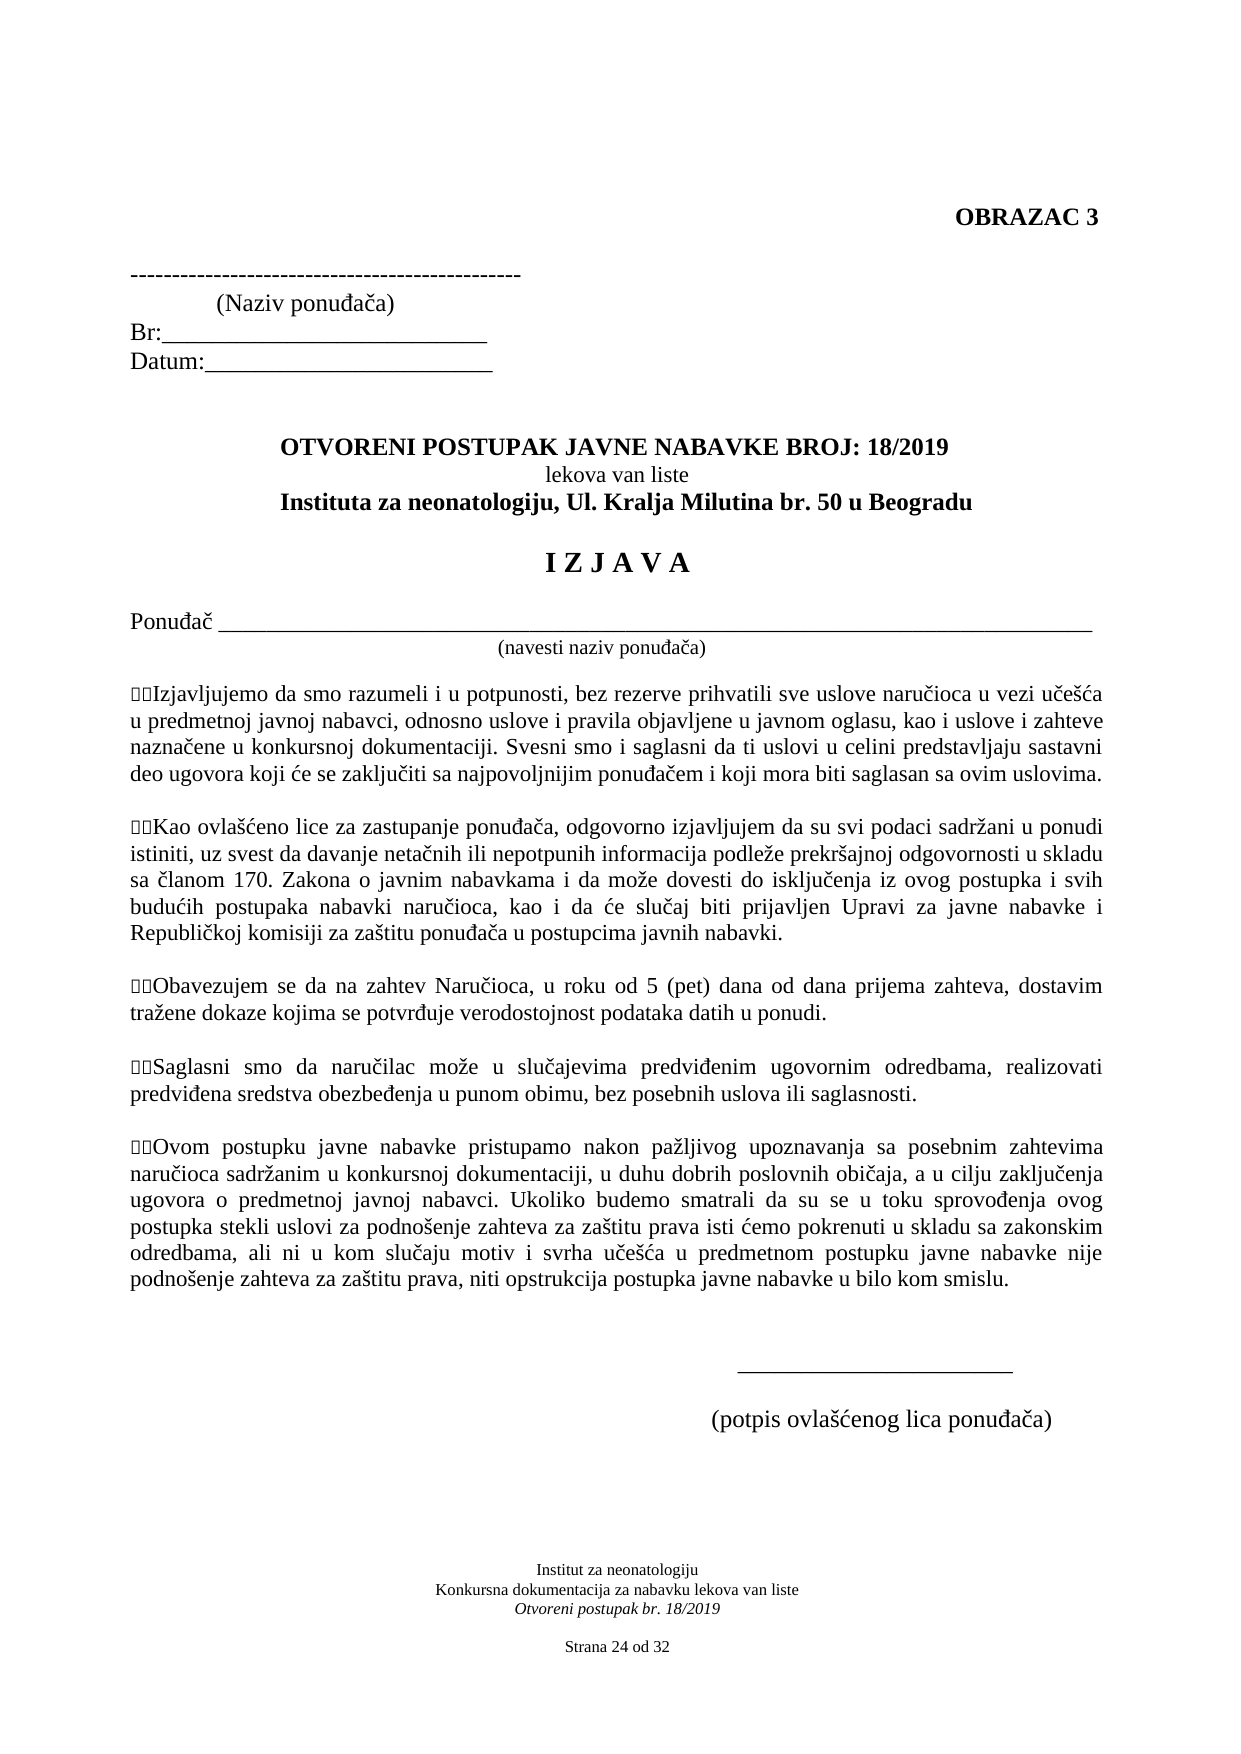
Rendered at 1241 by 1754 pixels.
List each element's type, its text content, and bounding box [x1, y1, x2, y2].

text Izjavljujemo da smo razumeli i u potpunosti, bez rezerve prihvatili sve uslove naručioca u vezi učešća u predmetnoj javnoj nabavci, odnosno uslove i pravila objavljene u javnom oglasu, kao i uslove i zahteve naznačene u konkursnoj dokumentaciji. Svesni smo i saglasni da ti uslovi u celini predstavljaju sastavni deo ugovora koji će se zaključiti sa najpovoljnijim ponuđačem i koji mora biti saglasan sa ovim uslovima. [130, 680, 1104, 786]
text Saglasni smo da naručilac može u slučajevima predviđenim ugovornim odredbama, realizovati predviđena sredstva obezbeđenja u punom obimu, bez posebnih uslova ili saglasnosti. [130, 1053, 1104, 1106]
text Ovom postupku javne nabavke pristupamo nakon pažljivog upoznavanja sa posebnim zahtevima naručioca sadržanim u konkursnoj dokumentaciji, u duhu dobrih poslovnih običaja, a u cilju zaključenja ugovora o predmetnoj javnoj nabavci. Ukoliko budemo smatrali da su se u toku sprovođenja ovog postupka stekli uslovi za podnošenje zahteva za zaštitu prava isti ćemo pokrenuti u skladu sa zakonskim odredbama, ali ni u kom slučaju motiv i svrha učešća u predmetnom postupku javne nabavke nije podnošenje zahteva za zaštitu prava, niti opstrukcija postupka javne nabavke u bilo kom smislu. [130, 1133, 1104, 1292]
text (navesti naziv ponuđača) [355, 634, 1104, 659]
text Kao ovlašćeno lice za zastupanje ponuđača, odgovorno izjavljujem da su svi podaci sadržani u ponudi istiniti, uz svest da davanje netačnih ili nepotpunih informacija podleže prekršajnoj odgovornosti u skladu sa članom 170. Zakona o javnim nabavkama i da može dovesti do isključenja iz ovog postupka i svih budućih postupaka nabavki naručioca, kao i da će slučaj biti prijavljen Upravi za javne nabavke i Republičkoj komisiji za zaštitu ponuđača u postupcima javnih nabavki. [130, 813, 1104, 945]
text ----------------------------------------------- [130, 259, 1104, 288]
text Obavezujem se da na zahtev Naručioca, u roku od 5 (pet) dana od dana prijema zahteva, dostavim tražene dokaze kojima se potvrđuje verodostojnost podataka datih u ponudi. [130, 973, 1104, 1026]
text ______________________ [130, 1347, 1104, 1376]
text I Z J A V A [130, 545, 1104, 578]
text (potpis ovlašćenog lica ponuđača) [130, 1404, 1104, 1433]
text lekova van liste [130, 461, 1104, 487]
text Br:__________________________ [130, 317, 1104, 346]
text Ponuđač _________________________________________________________________________ [130, 607, 1104, 634]
text OBRAZAC 3 [955, 202, 1104, 231]
text Instituta za neonatologiju, Ul. Kralja Milutina br. 50 u Beogradu [205, 487, 1104, 516]
text (Naziv ponuđača) [130, 288, 1104, 317]
text Datum:_______________________ [130, 346, 1104, 374]
text OTVORENI POSTUPAK JAVNE NABAVKE BROJ: 18/2019 [205, 432, 1104, 461]
